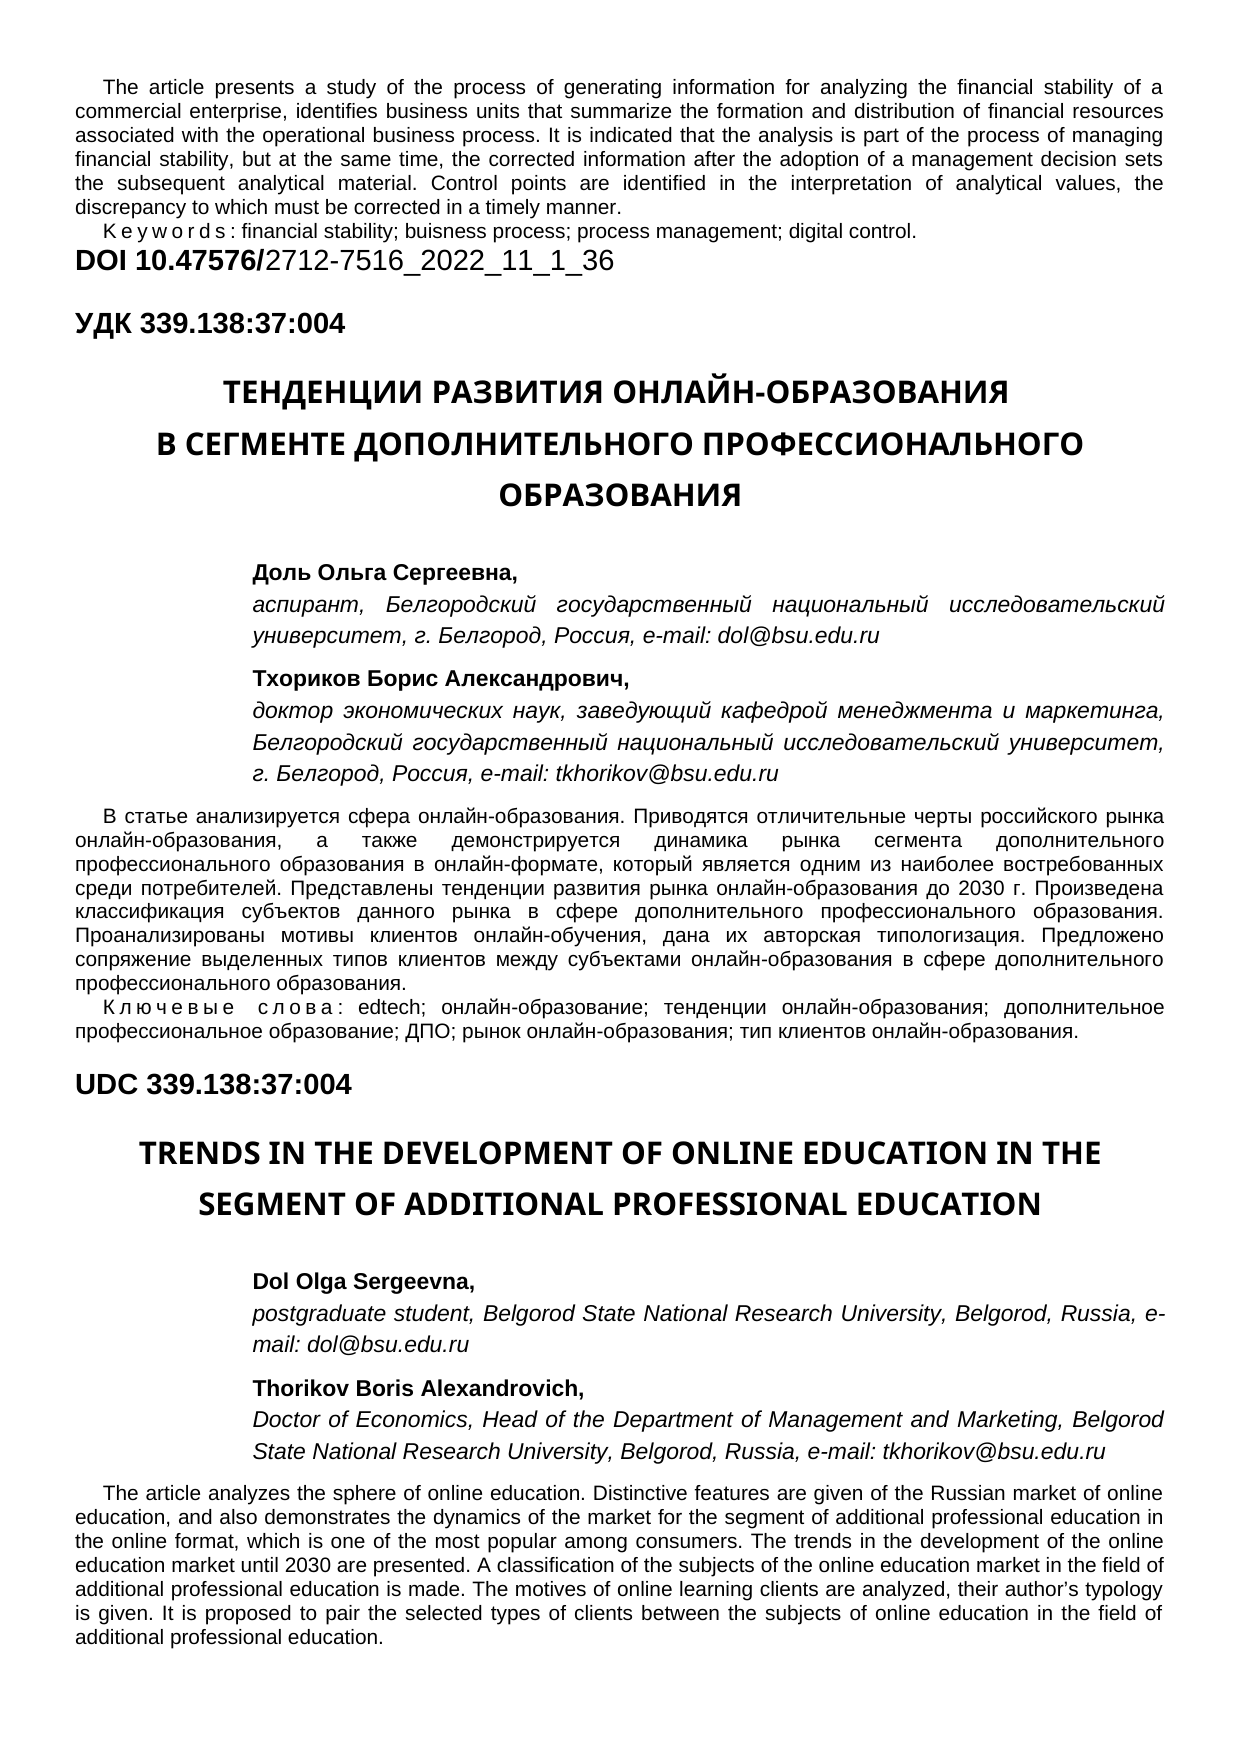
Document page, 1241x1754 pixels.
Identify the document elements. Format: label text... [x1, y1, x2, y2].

text Тхориков Борис Александрович, [252, 665, 1165, 692]
text Keywords: financial stability; buisness process; process management; digital control. [75, 219, 1165, 243]
text Dol Olga Sergeevna, [252, 1268, 1165, 1295]
text DOI 10.47576/2712-7516_2022_11_1_36 [75, 243, 1165, 276]
text Ключевые слова: edtech; онлайн-образование; тенденции онлайн-образования; дополнительное профессиональное образование; ДПО; рынок онлайн-образования; тип клиентов онлайн-образования. [75, 995, 1165, 1043]
text Doctor of Economics, Head of the Department of Management and Marketing, Belgorod State National Research University, Belgorod, Russia, е-mail: tkhorikov@bsu.edu.ru [252, 1406, 1165, 1464]
text The article analyzes the sphere of online education. Distinctive features are given of the Russian market of online education, and also demonstrates the dynamics of the market for the segment of additional professional education in the online format, which is one of the most popular among consumers. The trends in the development of the online education market until 2030 are presented. A classification of the subjects of the online education market in the field of additional professional education is made. The motives of online learning clients are analyzed, their author’s typology is given. It is proposed to pair the selected types of clients between the subjects of online education in the field of additional professional education. [75, 1481, 1165, 1649]
text Thorikov Boris Alexandrovich, [252, 1375, 1165, 1401]
text UDC 339.138:37:004 [75, 1067, 1165, 1101]
text В статье анализируется сфера онлайн-образования. Приводятся отличительные черты российского рынка онлайн-образования, а также демонстрируется динамика рынка сегмента дополнительного профессионального образования в онлайн-формате, который является одним из наиболее востребованных среди потребителей. Представлены тенденции развития рынка онлайн-образования до 2030 г. Произведена классификация субъектов данного рынка в сфере дополнительного профессионального образования. Проанализированы мотивы клиентов онлайн-обучения, дана их авторская типологизация. Предложено сопряжение выделенных типов клиентов между субъектами онлайн-образования в сфере дополнительного профессионального образования. [75, 803, 1165, 995]
text postgraduate student, Belgorod State National Research University, Belgorod, Russia, е-mail: dol@bsu.edu.ru [252, 1300, 1165, 1358]
text Доль Ольга Сергеевна, [252, 559, 1165, 585]
text УДК 339.138:37:004 [75, 307, 1165, 340]
text Trends in the development of online education in the segment of additional professional education [75, 1131, 1165, 1224]
text аспирант, Белгородский государственный национальный исследовательский университет, г. Белгород, Россия, е-mail: dol@bsu.edu.ru [252, 591, 1165, 648]
text доктор экономических наук, заведующий кафедрой менеджмента и маркетинга, Белгородский государственный национальный исследовательский университет, г. Белгород, Россия, е-mail: tkhorikov@bsu.edu.ru [252, 697, 1165, 786]
text The article presents a study of the process of generating information for analyzing the financial stability of a commercial enterprise, identifies business units that summarize the formation and distribution of financial resources associated with the operational business process. It is indicated that the analysis is part of the process of managing financial stability, but at the same time, the corrected information after the adoption of a management decision sets the subsequent analytical material. Control points are identified in the interpretation of analytical values, the discrepancy to which must be corrected in a timely manner. [75, 75, 1165, 219]
text Тенденции развития онлайн-образования в сегменте дополнительного профессионального образования [75, 370, 1165, 515]
